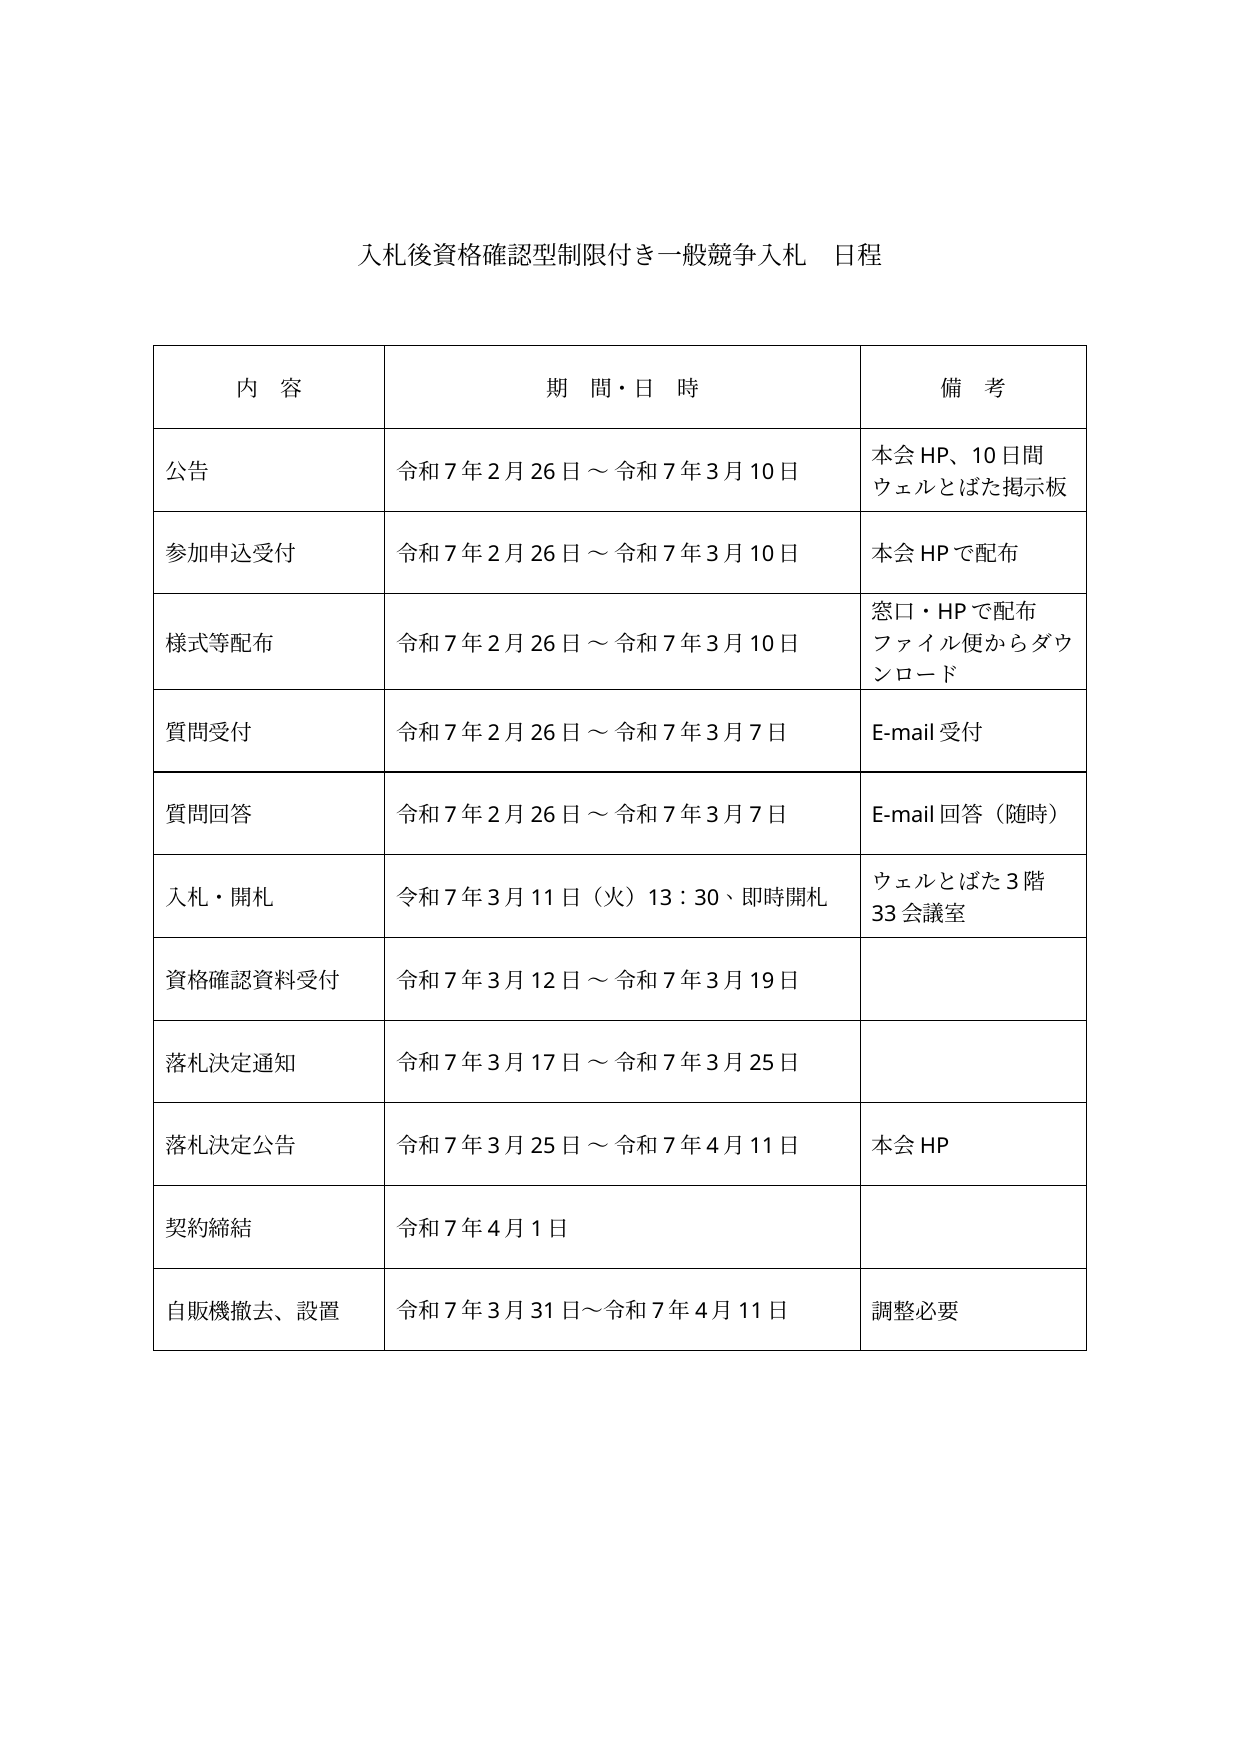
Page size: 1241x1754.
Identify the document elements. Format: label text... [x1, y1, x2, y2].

table_cell 質問受付 [154, 690, 384, 771]
table_cell E-mail受付 [861, 690, 1086, 771]
table_cell [861, 1186, 1086, 1268]
table_cell 令和7年3月11日（火）13：30、即時開札 [385, 855, 860, 937]
table_cell 質問回答 [154, 773, 384, 854]
table_cell E-mail回答（随時） [861, 773, 1086, 854]
table_cell 自販機撤去、設置 [154, 1269, 384, 1350]
table_cell [861, 1021, 1086, 1102]
text 入札後資格確認型制限付き一般競争入札 日程 [130, 236, 1110, 272]
table_cell [861, 938, 1086, 1019]
table_cell 本会HPで配布 [861, 512, 1086, 593]
table_header 備 考 [861, 346, 1086, 428]
table_cell 令和7年3月31日～令和7年4月11日 [385, 1269, 860, 1350]
table_header 期 間・日 時 [385, 346, 860, 428]
table_cell 入札・開札 [154, 855, 384, 937]
table_cell 落札決定公告 [154, 1103, 384, 1185]
table_cell 落札決定通知 [154, 1021, 384, 1102]
table_cell 様式等配布 [154, 594, 384, 689]
table_cell 令和7年2月26日 ～ 令和7年3月10日 [385, 429, 860, 511]
table_cell 公告 [154, 429, 384, 511]
table_header 内 容 [154, 346, 384, 428]
table_cell 本会HP [861, 1103, 1086, 1185]
table_cell 参加申込受付 [154, 512, 384, 593]
table_cell 令和7年4月1日 [385, 1186, 860, 1268]
table_cell 本会HP、10日間 ウェルとばた掲示板 [861, 429, 1086, 511]
table_cell 令和7年3月17日 ～ 令和7年3月25日 [385, 1021, 860, 1102]
table_cell 契約締結 [154, 1186, 384, 1268]
table_cell 令和7年2月26日 ～ 令和7年3月7日 [385, 690, 860, 771]
table_cell 令和7年2月26日 ～ 令和7年3月10日 [385, 512, 860, 593]
table_cell 令和7年3月12日 ～ 令和7年3月19日 [385, 938, 860, 1019]
table_cell ウェルとばた3階 33会議室 [861, 855, 1086, 937]
table_cell 令和7年2月26日 ～ 令和7年3月7日 [385, 773, 860, 854]
table_cell 調整必要 [861, 1269, 1086, 1350]
table_cell 令和7年2月26日 ～ 令和7年3月10日 [385, 594, 860, 689]
table_cell 窓口・HPで配布 ファイル便からダウンロード [861, 594, 1086, 689]
table_cell 資格確認資料受付 [154, 938, 384, 1019]
table_cell 令和7年3月25日 ～ 令和7年4月11日 [385, 1103, 860, 1185]
